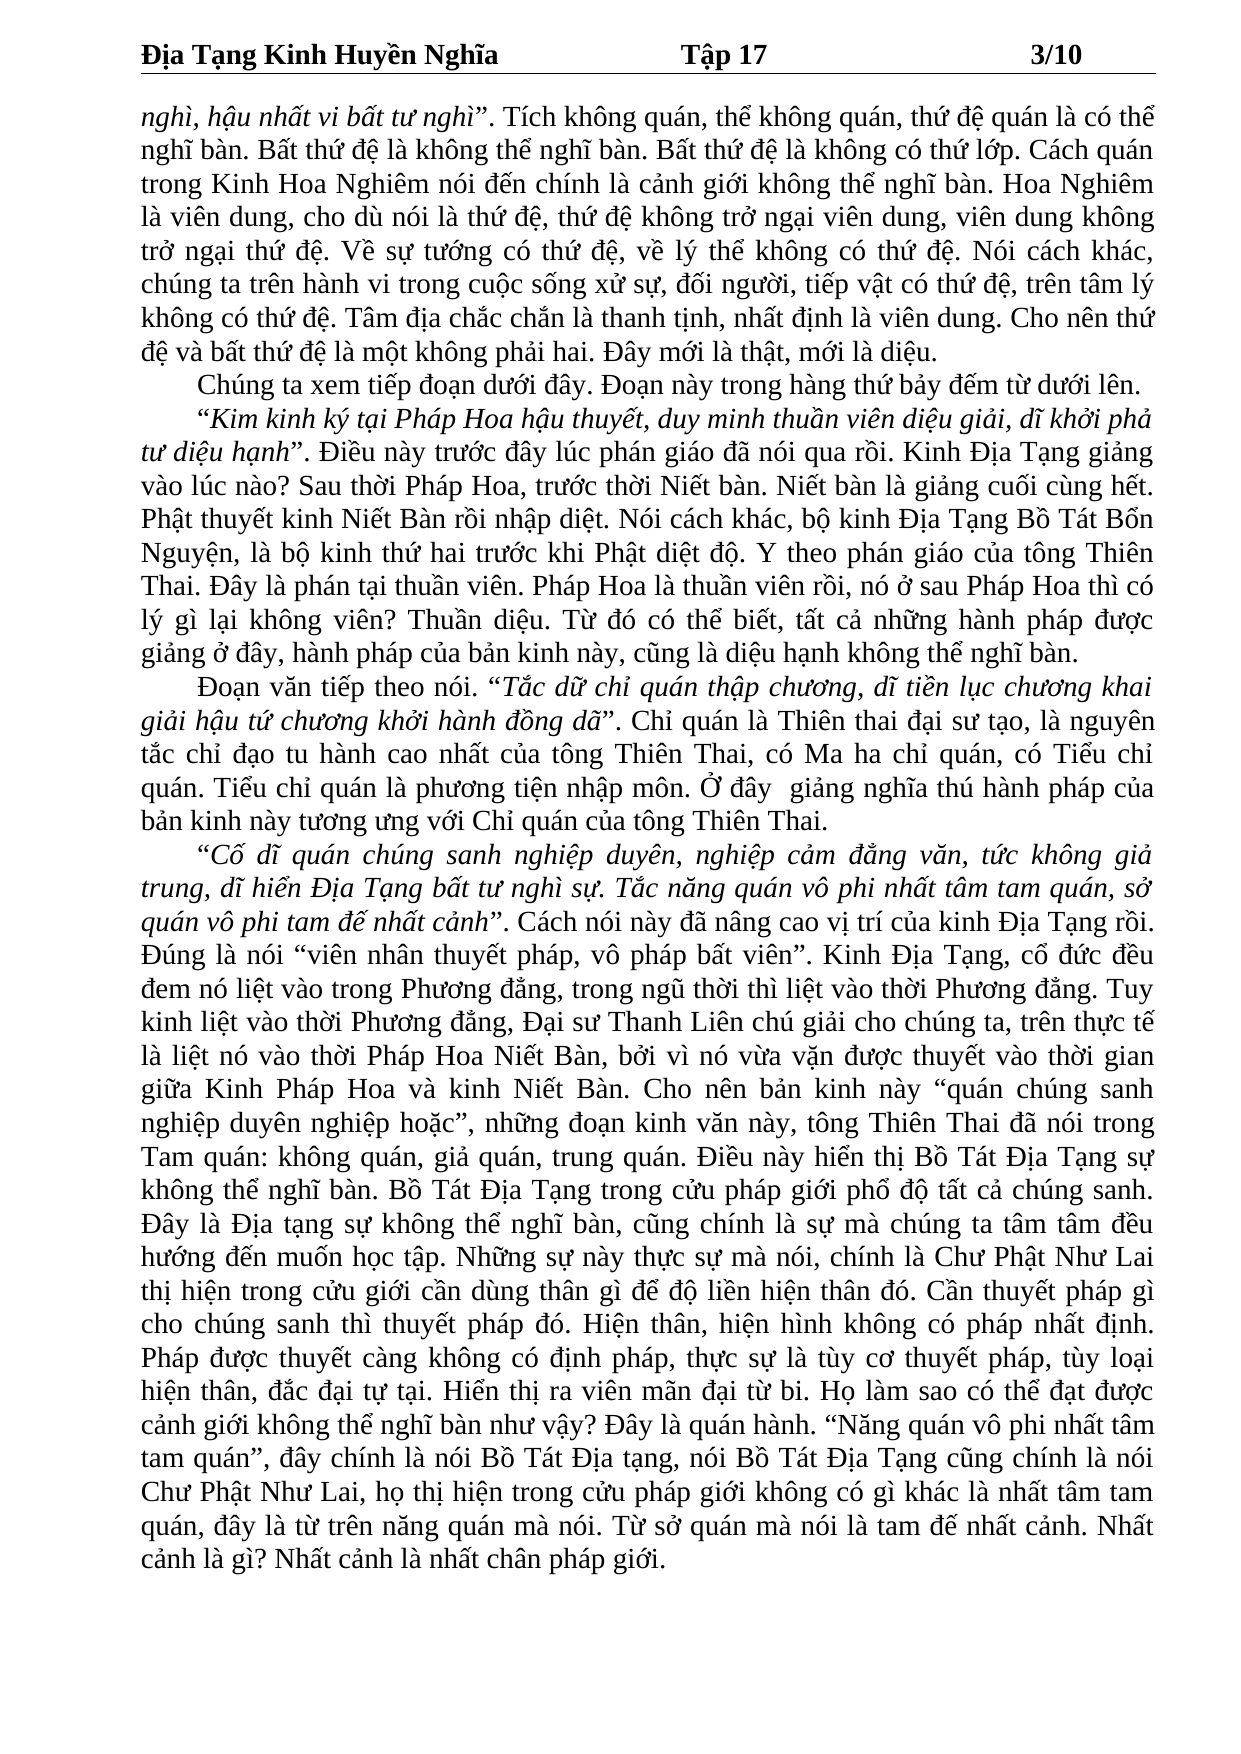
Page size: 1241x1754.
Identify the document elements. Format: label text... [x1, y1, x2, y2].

text Chúng ta xem tiếp đoạn dưới đây. Đoạn này trong hàng thứ bảy đếm từ dưới lên. [141, 367, 1156, 401]
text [141, 99, 1156, 367]
text “Kim kinh ký tại Pháp Hoa hậu thuyết, duy minh thuần viên diệu giải, dĩ khởi phả tư diệu hạnh”. Điều này trước đây lúc phán giáo đã nói qua rồi. Kinh Địa Tạng giảng vào lúc nào? Sau thời Pháp Hoa, trước thời Niết bàn. Niết bàn là giảng cuối cùng hết. Phật thuyết kinh Niết Bàn rồi nhập diệt. Nói cách khác, bộ kinh Địa Tạng Bồ Tát Bổn Nguyện, là bộ kinh thứ hai trước khi Phật diệt độ. Y theo phán giáo của tông Thiên Thai. Đây là phán tại thuần viên. Pháp Hoa là thuần viên rồi, nó ở sau Pháp Hoa thì có lý gì lại không viên? Thuần diệu. Từ đó có thể biết, tất cả những hành pháp được giảng ở đây, hành pháp của bản kinh này, cũng là diệu hạnh không thể nghĩ bàn. [141, 401, 1156, 669]
text Đoạn văn tiếp theo nói. “Tắc dữ chỉ quán thập chương, dĩ tiền lục chương khai giải hậu tứ chương khởi hành đồng dã”. Chỉ quán là Thiên thai đại sư tạo, là nguyên tắc chỉ đạo tu hành cao nhất của tông Thiên Thai, có Ma ha chỉ quán, có Tiểu chỉ quán. Tiểu chỉ quán là phương tiện nhập môn. Ở đây giảng nghĩa thú hành pháp của bản kinh này tương ưng với Chỉ quán của tông Thiên Thai. [141, 669, 1156, 837]
text “Cố dĩ quán chúng sanh nghiệp duyên, nghiệp cảm đẳng văn, tức không giả trung, dĩ hiển Địa Tạng bất tư nghì sự. Tắc năng quán vô phi nhất tâm tam quán, sở quán vô phi tam đế nhất cảnh”. Cách nói này đã nâng cao vị trí của kinh Địa Tạng rồi. Đúng là nói “viên nhân thuyết pháp, vô pháp bất viên”. Kinh Địa Tạng, cổ đức đều đem nó liệt vào trong Phương đẳng, trong ngũ thời thì liệt vào thời Phương đẳng. Tuy kinh liệt vào thời Phương đẳng, Đại sư Thanh Liên chú giải cho chúng ta, trên thực tế là liệt nó vào thời Pháp Hoa Niết Bàn, bởi vì nó vừa vặn được thuyết vào thời gian giữa Kinh Pháp Hoa và kinh Niết Bàn. Cho nên bản kinh này “quán chúng sanh nghiệp duyên nghiệp hoặc”, những đoạn kinh văn này, tông Thiên Thai đã nói trong Tam quán: không quán, giả quán, trung quán. Điều này hiển thị Bồ Tát Địa Tạng sự không thể nghĩ bàn. Bồ Tát Địa Tạng trong cửu pháp giới phổ độ tất cả chúng sanh. Đây là Địa tạng sự không thể nghĩ bàn, cũng chính là sự mà chúng ta tâm tâm đều hướng đến muốn học tập. Những sự này thực sự mà nói, chính là Chư Phật Như Lai thị hiện trong cửu giới cần dùng thân gì để độ liền hiện thân đó. Cần thuyết pháp gì cho chúng sanh thì thuyết pháp đó. Hiện thân, hiện hình không có pháp nhất định. Pháp được thuyết càng không có định pháp, thực sự là tùy cơ thuyết pháp, tùy loại hiện thân, đắc đại tự tại. Hiển thị ra viên mãn đại từ bi. Họ làm sao có thể đạt được cảnh giới không thể nghĩ bàn như vậy? Đây là quán hành. “Năng quán vô phi nhất tâm tam quán”, đây chính là nói Bồ Tát Địa tạng, nói Bồ Tát Địa Tạng cũng chính là nói Chư Phật Như Lai, họ thị hiện trong cửu pháp giới không có gì khác là nhất tâm tam quán, đây là từ trên năng quán mà nói. Từ sở quán mà nói là tam đế nhất cảnh. Nhất cảnh là gì? Nhất cảnh là nhất chân pháp giới. [141, 837, 1156, 1575]
